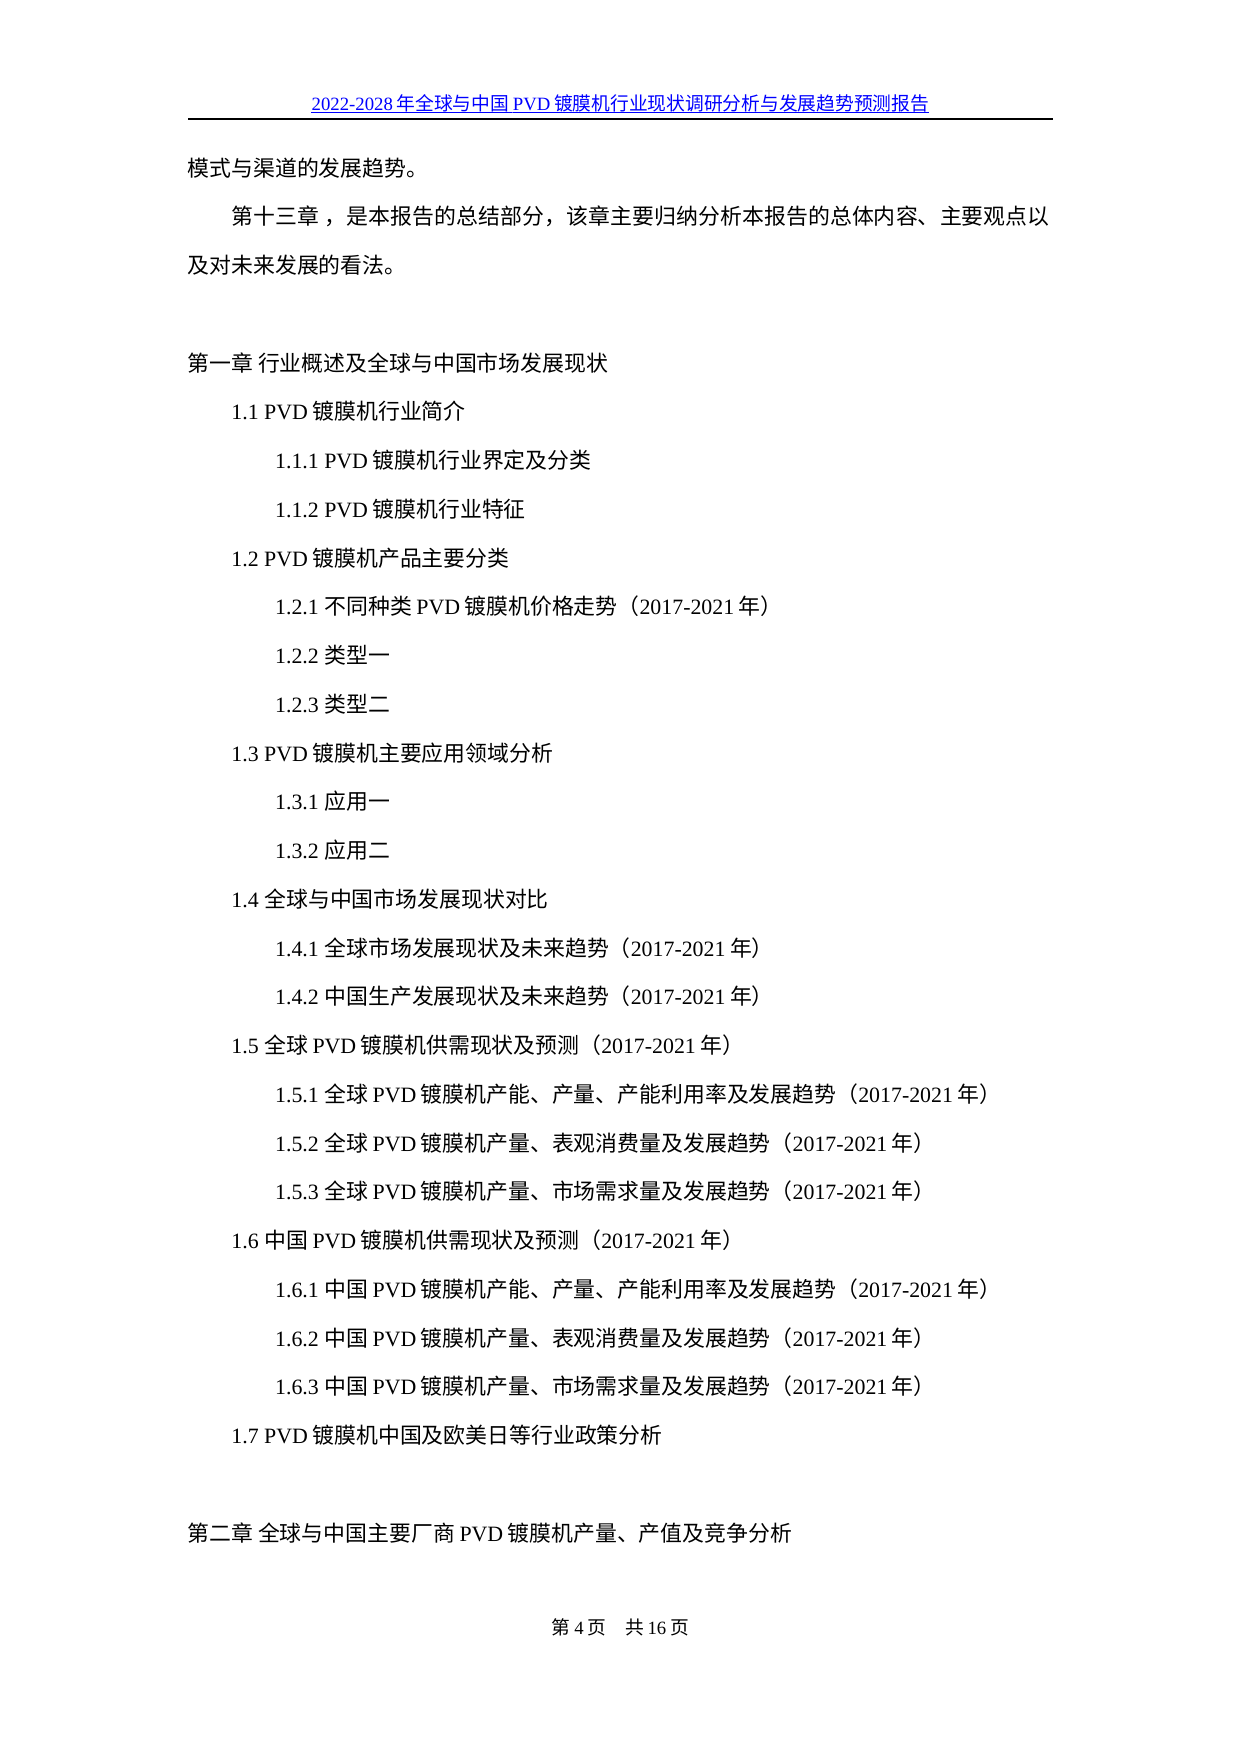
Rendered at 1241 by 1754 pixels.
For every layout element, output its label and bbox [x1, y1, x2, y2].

text [187, 150, 1053, 1548]
